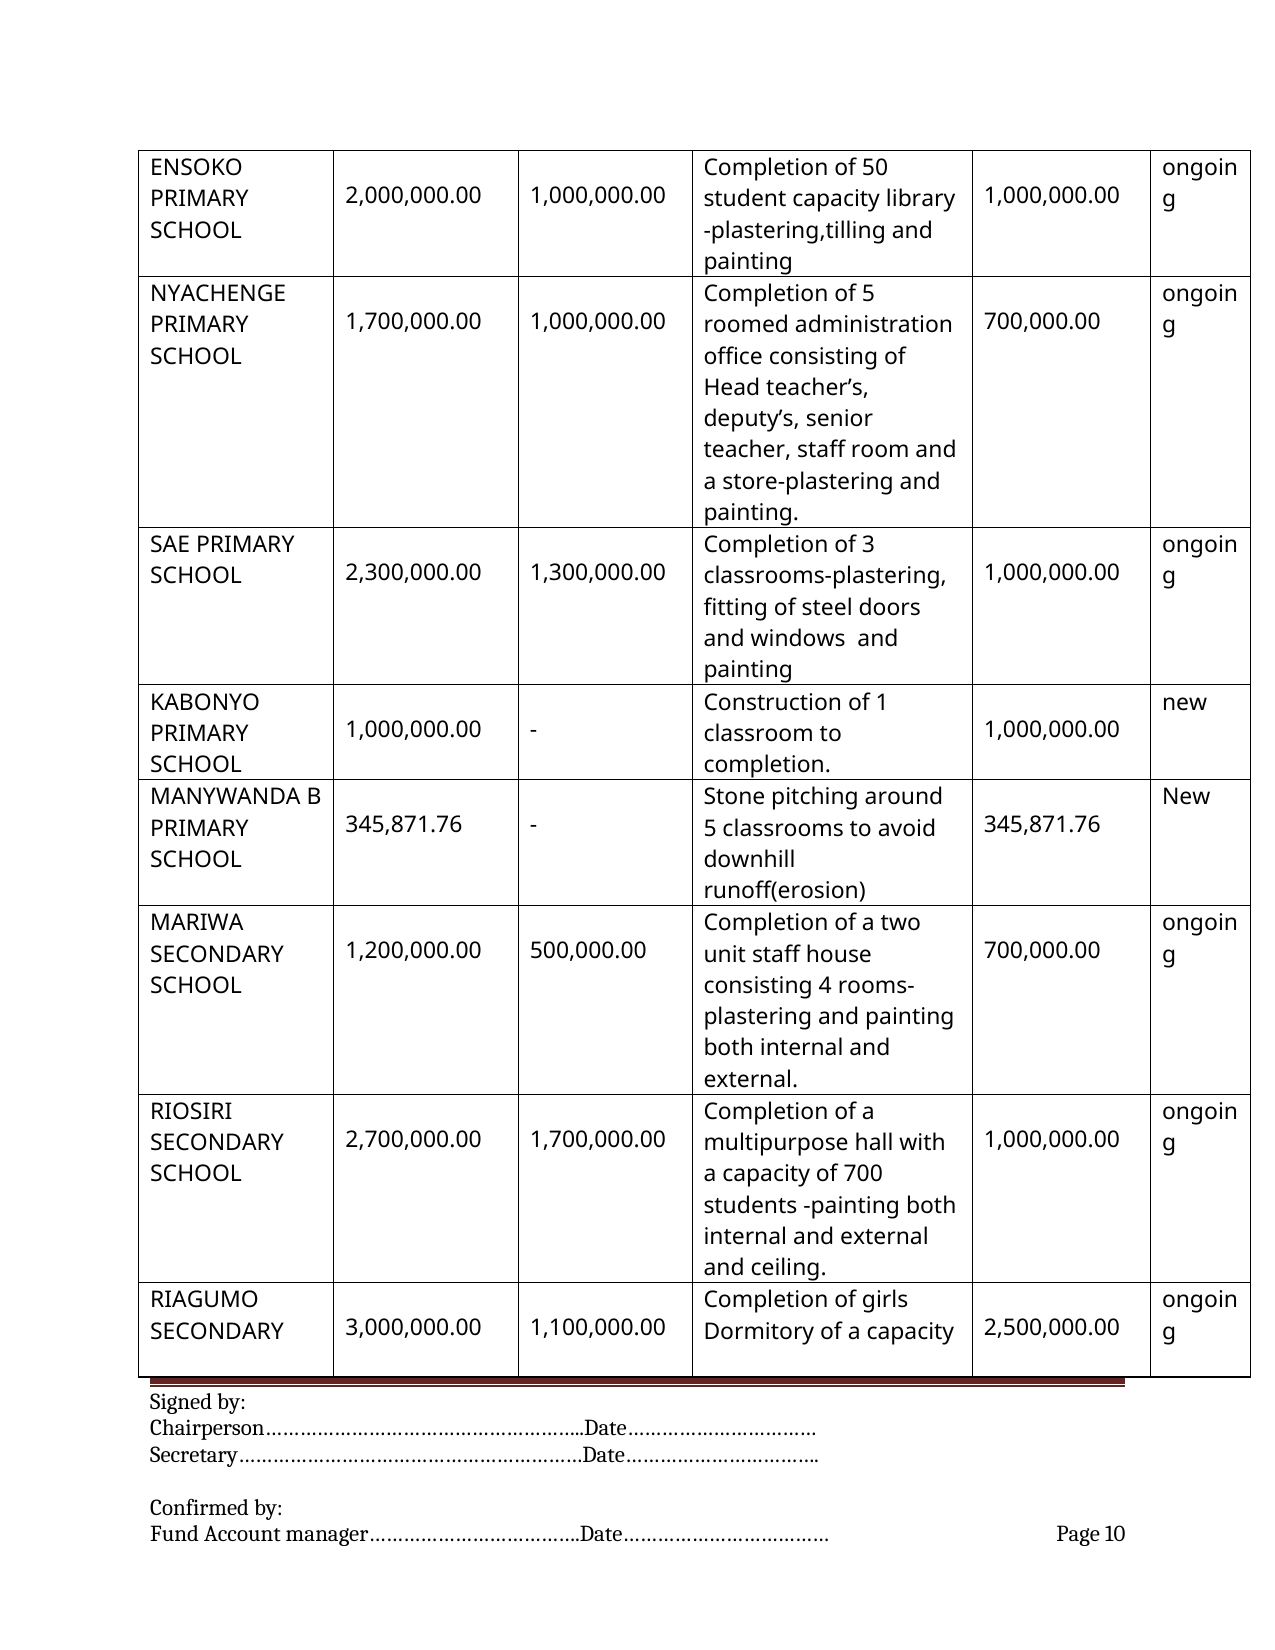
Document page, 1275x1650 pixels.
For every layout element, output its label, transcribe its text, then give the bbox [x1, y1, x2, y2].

table_cell 2,000,000.00 [334, 151, 518, 276]
table_cell RIOSIRI SECONDARY SCHOOL [139, 1095, 333, 1282]
table_cell NYACHENGE PRIMARY SCHOOL [139, 277, 333, 527]
table_cell 2,300,000.00 [334, 528, 518, 684]
table_cell 1,000,000.00 [334, 685, 518, 779]
table_cell 1,000,000.00 [973, 151, 1150, 276]
table_cell ongoing [1151, 277, 1250, 527]
table_cell - [519, 780, 692, 905]
table_cell MANYWANDA B PRIMARY SCHOOL [139, 780, 333, 905]
table_cell 1,700,000.00 [519, 1095, 692, 1282]
table_cell 2,500,000.00 [973, 1283, 1150, 1376]
table_cell 1,000,000.00 [973, 528, 1150, 684]
table_cell ongoing [1151, 151, 1250, 276]
table_cell ongoing [1151, 906, 1250, 1094]
table_cell SAE PRIMARY SCHOOL [139, 528, 333, 684]
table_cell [693, 1283, 972, 1376]
table_cell 3,000,000.00 [334, 1283, 518, 1376]
table_cell 1,000,000.00 [519, 151, 692, 276]
table_cell Completion of 50 student capacity library -plastering,tilling and painting [693, 151, 972, 276]
table_cell Stone pitching around 5 classrooms to avoid downhill runoff(erosion) [693, 780, 972, 905]
table_cell 1,200,000.00 [334, 906, 518, 1094]
table_cell New [1151, 780, 1250, 905]
table_cell - [519, 685, 692, 779]
table_cell 1,000,000.00 [519, 277, 692, 527]
table_cell Completion of a multipurpose hall with a capacity of 700 students -painting both internal and external and ceiling. [693, 1095, 972, 1282]
table_cell 700,000.00 [973, 277, 1150, 527]
table_cell ongoing [1151, 528, 1250, 684]
table_cell KABONYO PRIMARY SCHOOL [139, 685, 333, 779]
table_cell Construction of 1 classroom to completion. [693, 685, 972, 779]
table_cell 1,700,000.00 [334, 277, 518, 527]
table_cell ongoing [1151, 1095, 1250, 1282]
table_cell Completion of a two unit staff house consisting 4 rooms- plastering and painting both internal and external. [693, 906, 972, 1094]
table_cell MARIWA SECONDARY SCHOOL [139, 906, 333, 1094]
table_cell ongoing [1151, 1283, 1250, 1376]
table_cell Completion of 5 roomed administration office consisting of Head teacher’s, deputy’s, senior teacher, staff room and a store-plastering and painting. [693, 277, 972, 527]
table_cell 345,871.76 [973, 780, 1150, 905]
table_cell Completion of 3 classrooms-plastering, fitting of steel doors and windows and painting [693, 528, 972, 684]
table_cell 1,300,000.00 [519, 528, 692, 684]
table_cell 1,000,000.00 [973, 685, 1150, 779]
table_cell 1,000,000.00 [973, 1095, 1150, 1282]
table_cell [139, 1283, 333, 1376]
table_cell new [1151, 685, 1250, 779]
table_cell ENSOKO PRIMARY SCHOOL [139, 151, 333, 276]
table_cell 2,700,000.00 [334, 1095, 518, 1282]
table_cell 345,871.76 [334, 780, 518, 905]
table_cell 1,100,000.00 [519, 1283, 692, 1376]
table_cell 700,000.00 [973, 906, 1150, 1094]
table_cell 500,000.00 [519, 906, 692, 1094]
